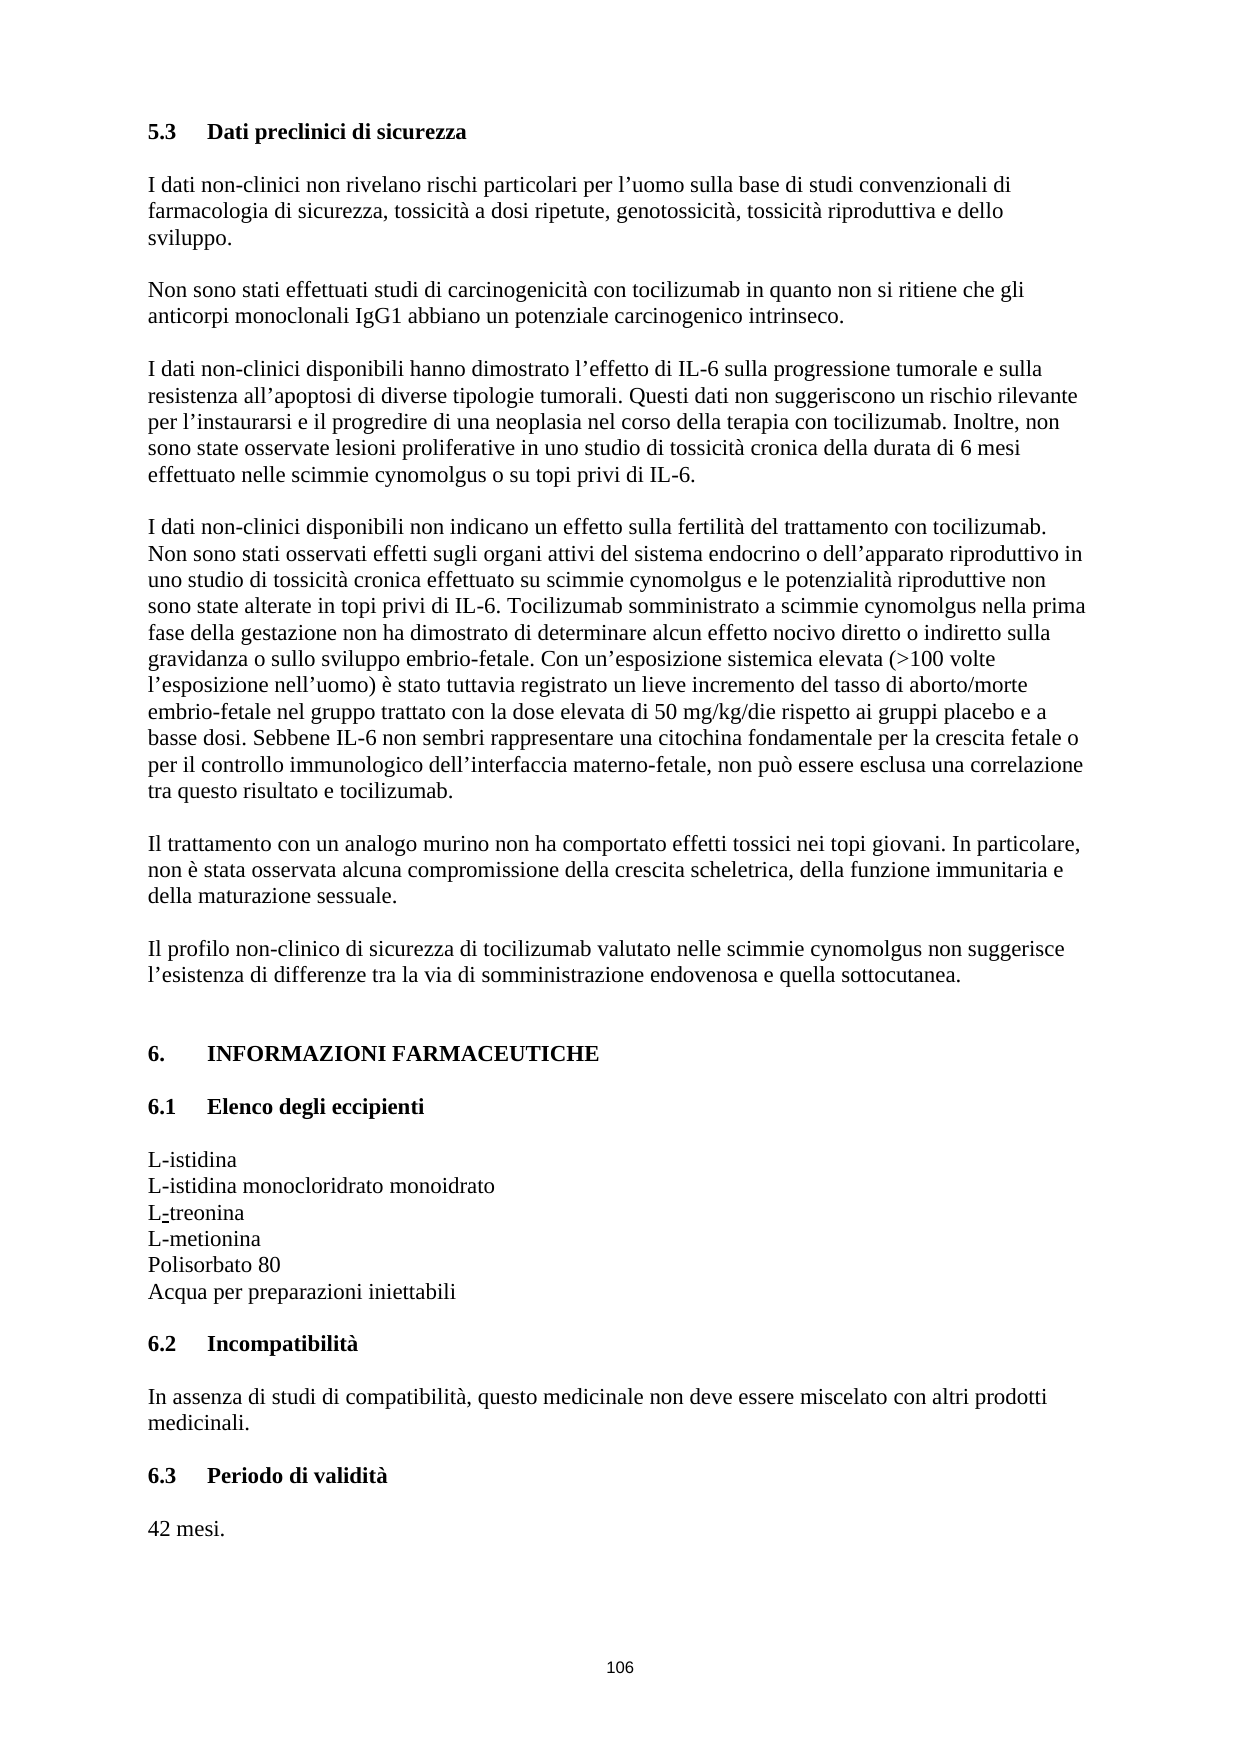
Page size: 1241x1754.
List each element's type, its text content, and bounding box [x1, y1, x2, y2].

text Polisorbato 80 [148, 1251, 1092, 1278]
text L-treonina [148, 1199, 1092, 1225]
text Il trattamento con un analogo murino non ha comportato effetti tossici nei topi giovani. In particolare, non è stata osservata alcuna compromissione della crescita scheletrica, della funzione immunitaria e della maturazione sessuale. [148, 830, 1092, 909]
text L-istidina [148, 1146, 1092, 1172]
text 6.1 Elenco degli eccipienti [148, 1093, 1092, 1119]
text I dati non-clinici disponibili hanno dimostrato l’effetto di IL-6 sulla progressione tumorale e sulla resistenza all’apoptosi di diverse tipologie tumorali. Questi dati non suggeriscono un rischio rilevante per l’instaurarsi e il progredire di una neoplasia nel corso della terapia con tocilizumab. Inoltre, non sono state osservate lesioni proliferative in uno studio di tossicità cronica della durata di 6 mesi effettuato nelle scimmie cynomolgus o su topi privi di IL-6. [148, 355, 1092, 487]
text 42 mesi. [148, 1515, 1092, 1541]
text 6. INFORMAZIONI FARMACEUTICHE [148, 1041, 1092, 1067]
text 6.2 Incompatibilità [148, 1330, 1092, 1357]
text L-metionina [148, 1225, 1092, 1251]
text L-istidina monocloridrato monoidrato [148, 1172, 1092, 1199]
text Non sono stati effettuati studi di carcinogenicità con tocilizumab in quanto non si ritiene che gli anticorpi monoclonali IgG1 abbiano un potenziale carcinogenico intrinseco. [148, 276, 1092, 329]
text 5.3 Dati preclinici di sicurezza [148, 118, 1092, 144]
text In assenza di studi di compatibilità, questo medicinale non deve essere miscelato con altri prodotti medicinali. [148, 1383, 1092, 1436]
text I dati non-clinici non rivelano rischi particolari per l’uomo sulla base di studi convenzionali di farmacologia di sicurezza, tossicità a dosi ripetute, genotossicità, tossicità riproduttiva e dello sviluppo. [148, 171, 1092, 250]
text Il profilo non-clinico di sicurezza di tocilizumab valutato nelle scimmie cynomolgus non suggerisce l’esistenza di differenze tra la via di somministrazione endovenosa e quella sottocutanea. [148, 935, 1092, 988]
text Acqua per preparazioni iniettabili [148, 1278, 1092, 1304]
text 6.3 Periodo di validità [148, 1462, 1092, 1488]
text I dati non-clinici disponibili non indicano un effetto sulla fertilità del trattamento con tocilizumab. Non sono stati osservati effetti sugli organi attivi del sistema endocrino o dell’apparato riproduttivo in uno studio di tossicità cronica effettuato su scimmie cynomolgus e le potenzialità riproduttive non sono state alterate in topi privi di IL-6. Tocilizumab somministrato a scimmie cynomolgus nella prima fase della gestazione non ha dimostrato di determinare alcun effetto nocivo diretto o indiretto sulla gravidanza o sullo sviluppo embrio-fetale. Con un’esposizione sistemica elevata (>100 volte l’esposizione nell’uomo) è stato tuttavia registrato un lieve incremento del tasso di aborto/morte embrio-fetale nel gruppo trattato con la dose elevata di 50 mg/kg/die rispetto ai gruppi placebo e a basse dosi. Sebbene IL-6 non sembri rappresentare una citochina fondamentale per la crescita fetale o per il controllo immunologico dell’interfaccia materno-fetale, non può essere esclusa una correlazione tra questo risultato e tocilizumab. [148, 513, 1092, 803]
